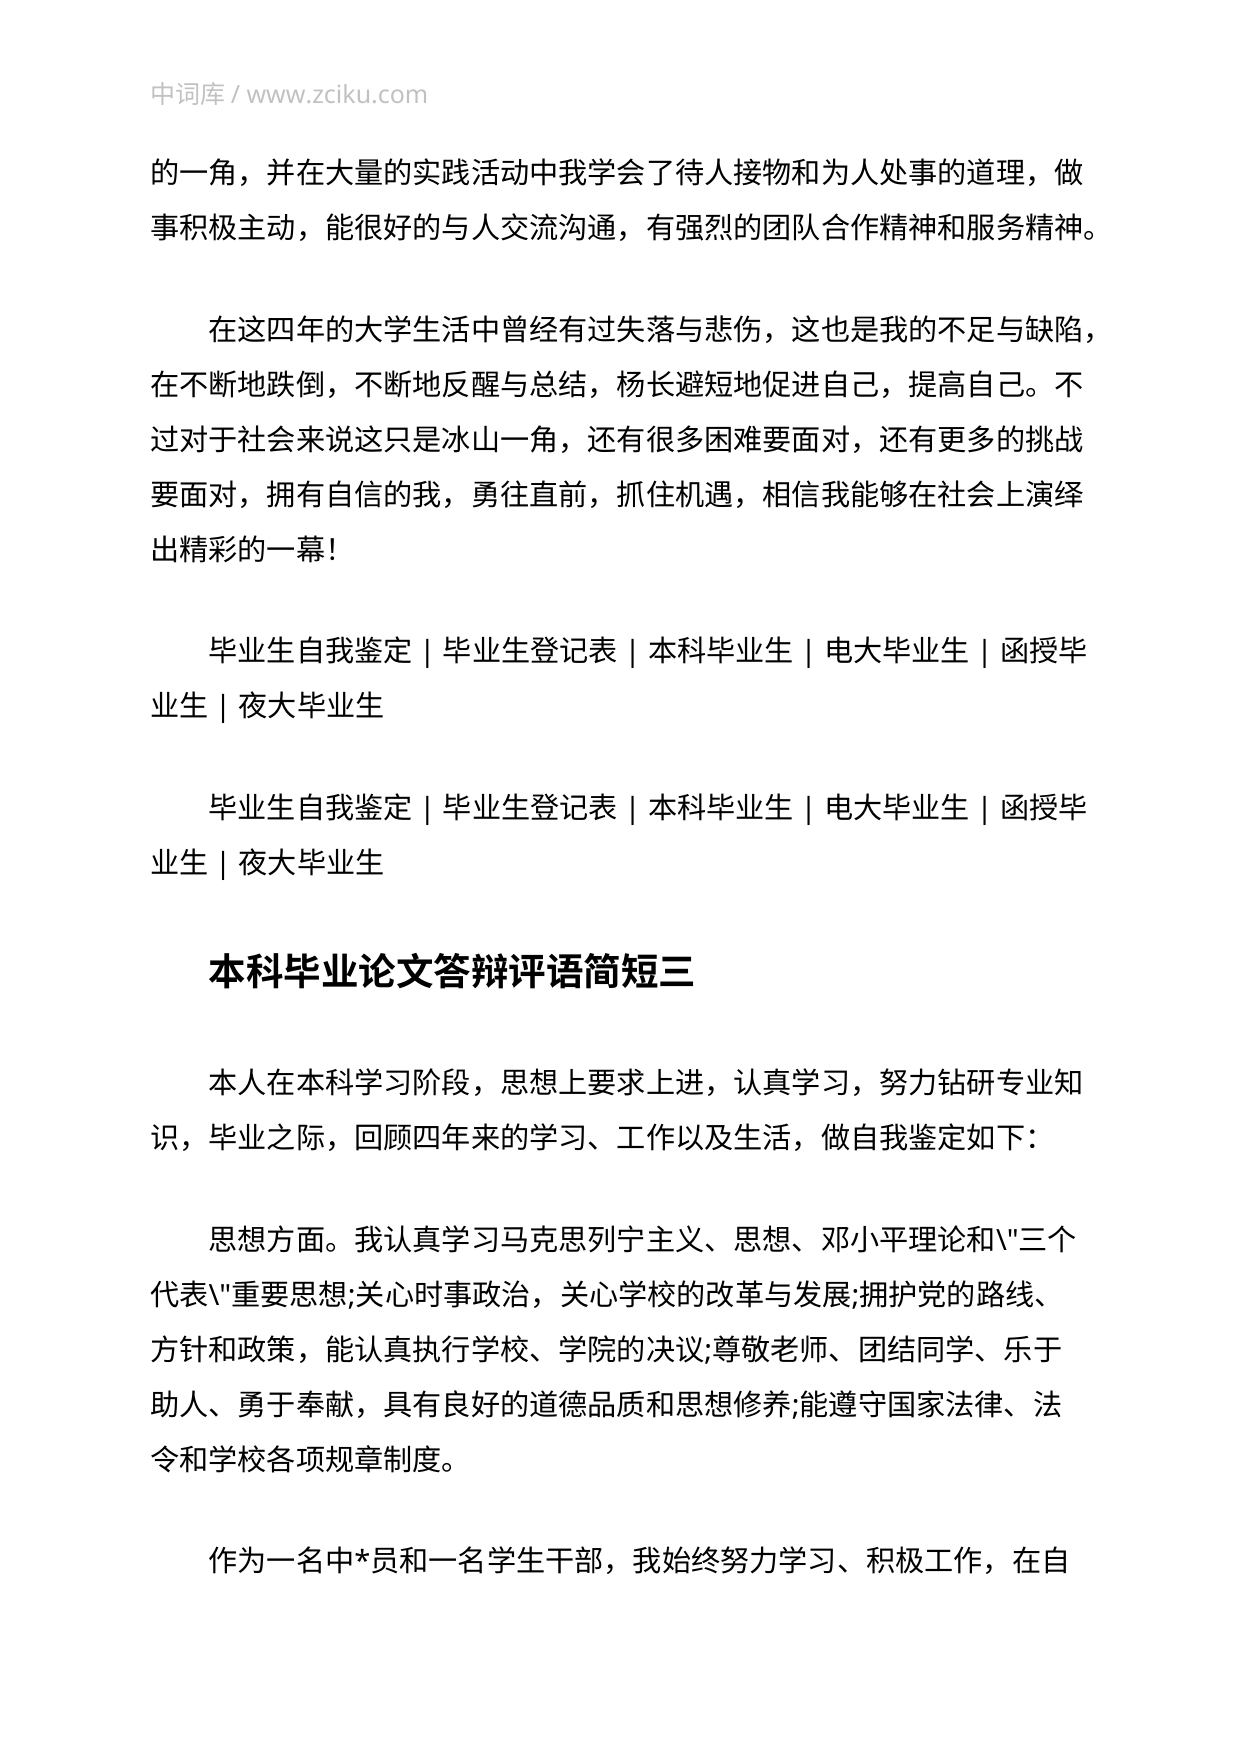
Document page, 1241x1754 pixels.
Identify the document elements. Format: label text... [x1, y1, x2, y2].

text 毕业生自我鉴定 | 毕业生登记表 | 本科毕业生 | 电大毕业生 | 函授毕业生 | 夜大毕业生 [150, 628, 1090, 725]
text 思想方面。我认真学习马克思列宁主义、思想、邓小平理论和\"三个代表\"重要思想;关心时事政治，关心学校的改革与发展;拥护党的路线、方针和政策，能认真执行学校、学院的决议;尊敬老师、团结同学、乐于助人、勇于奉献，具有良好的道德品质和思想修养;能遵守国家法律、法令和学校各项规章制度。 [150, 1216, 1090, 1478]
text 在这四年的大学生活中曾经有过失落与悲伤，这也是我的不足与缺陷，在不断地跌倒，不断地反醒与总结，杨长避短地促进自己，提高自己。不过对于社会来说这只是冰山一角，还有很多困难要面对，还有更多的挑战要面对，拥有自信的我，勇往直前，抓住机遇，相信我能够在社会上演绎出精彩的一幕！ [150, 307, 1090, 568]
text 本人在本科学习阶段，思想上要求上进，认真学习，努力钻研专业知识，毕业之际，回顾四年来的学习、工作以及生活，做自我鉴定如下： [150, 1059, 1090, 1157]
text 本科毕业论文答辩评语简短三 [150, 942, 1090, 996]
text 毕业生自我鉴定 | 毕业生登记表 | 本科毕业生 | 电大毕业生 | 函授毕业生 | 夜大毕业生 [150, 785, 1090, 882]
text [150, 1538, 1090, 1580]
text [150, 150, 1090, 247]
